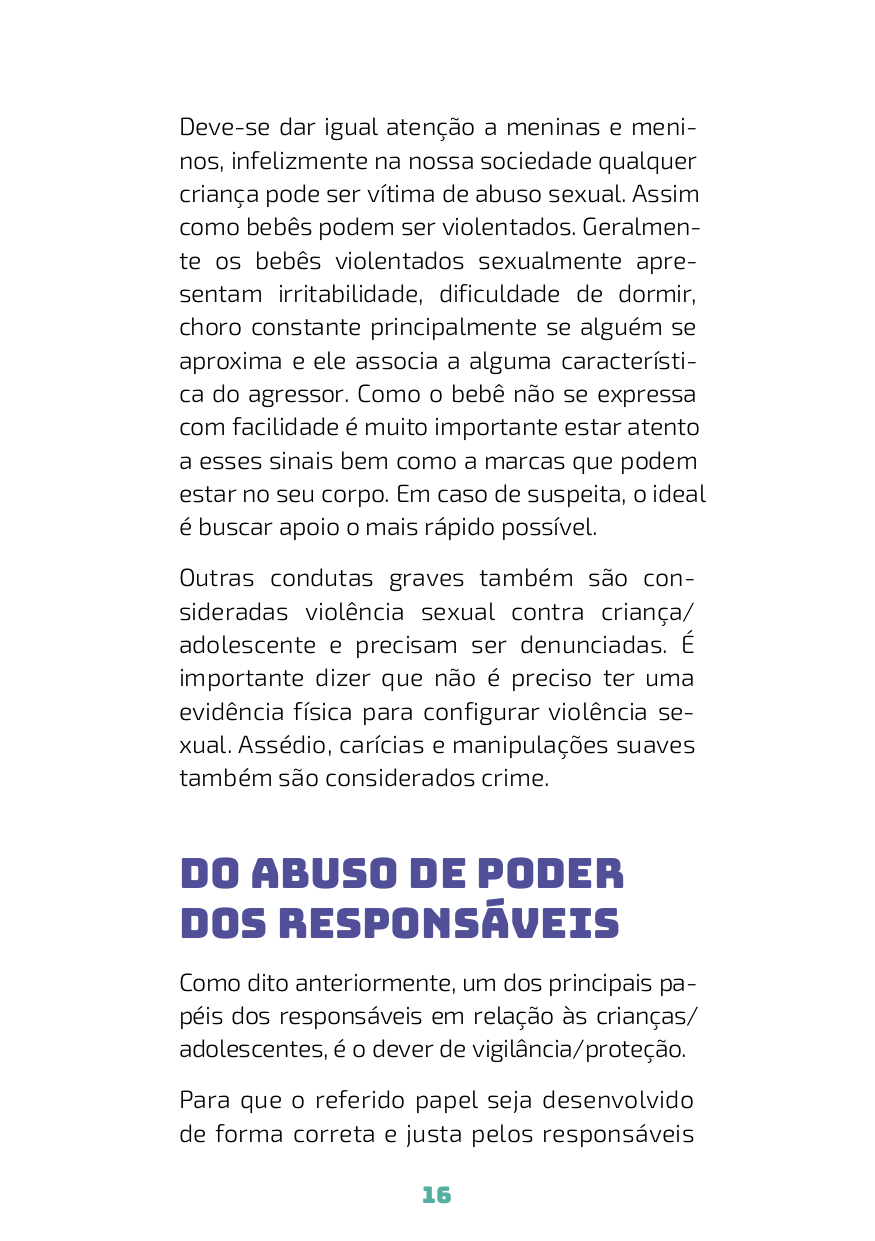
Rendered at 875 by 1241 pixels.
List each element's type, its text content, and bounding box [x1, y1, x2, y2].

text com facilidade é muito importante estar atento [179, 412, 721, 442]
text também são considerados crime. [179, 763, 720, 793]
text péis dos responsáveis em relação às crianças/ [179, 1000, 720, 1030]
text de forma correta e justa pelos responsáveis [179, 1118, 720, 1148]
text estar no seu corpo. Em caso de suspeita, o ideal [179, 478, 721, 508]
text Deve-se dar igual atenção a meninas e meni- [179, 112, 721, 142]
text sentam irritabilidade, dificuldade de dormir, [179, 278, 721, 308]
text aproxima e ele associa a alguma característi- [179, 345, 721, 375]
text evidência física para configurar violência se- [179, 696, 720, 726]
text Como dito anteriormente, um dos principais pa- [179, 967, 720, 997]
text choro constante principalmente se alguém se [179, 312, 721, 342]
text DOS RESPONSÁVEIS [179, 853, 645, 959]
text é buscar apoio o mais rápido possível. [179, 512, 721, 542]
text Para que o referido papel seja desenvolvido [179, 1085, 720, 1115]
text adolescente e precisam ser denunciadas. É [179, 629, 720, 659]
text nos, infelizmente na nossa sociedade qualquer [179, 145, 721, 175]
text 6 [436, 1157, 477, 1215]
text importante dizer que não é preciso ter uma [179, 663, 720, 693]
text xual. Assédio, carícias e manipulações suaves [179, 729, 720, 759]
text sideradas violência sexual contra criança/ [179, 596, 720, 626]
text adolescentes, é o dever de vigilância/proteção. [179, 1034, 720, 1064]
text te os bebês violentados sexualmente apre- [179, 245, 721, 275]
text a esses sinais bem como a marcas que podem [179, 445, 721, 475]
text criança pode ser vítima de abuso sexual. Assim [179, 178, 721, 208]
text como bebês podem ser violentados. Geralmen- [179, 212, 721, 242]
text DO ABUSO DE PODER [179, 803, 650, 909]
text Outras condutas graves também são con- [179, 563, 720, 593]
text ca do agressor. Como o bebê não se expressa [179, 378, 721, 408]
text 1 [422, 1157, 436, 1215]
